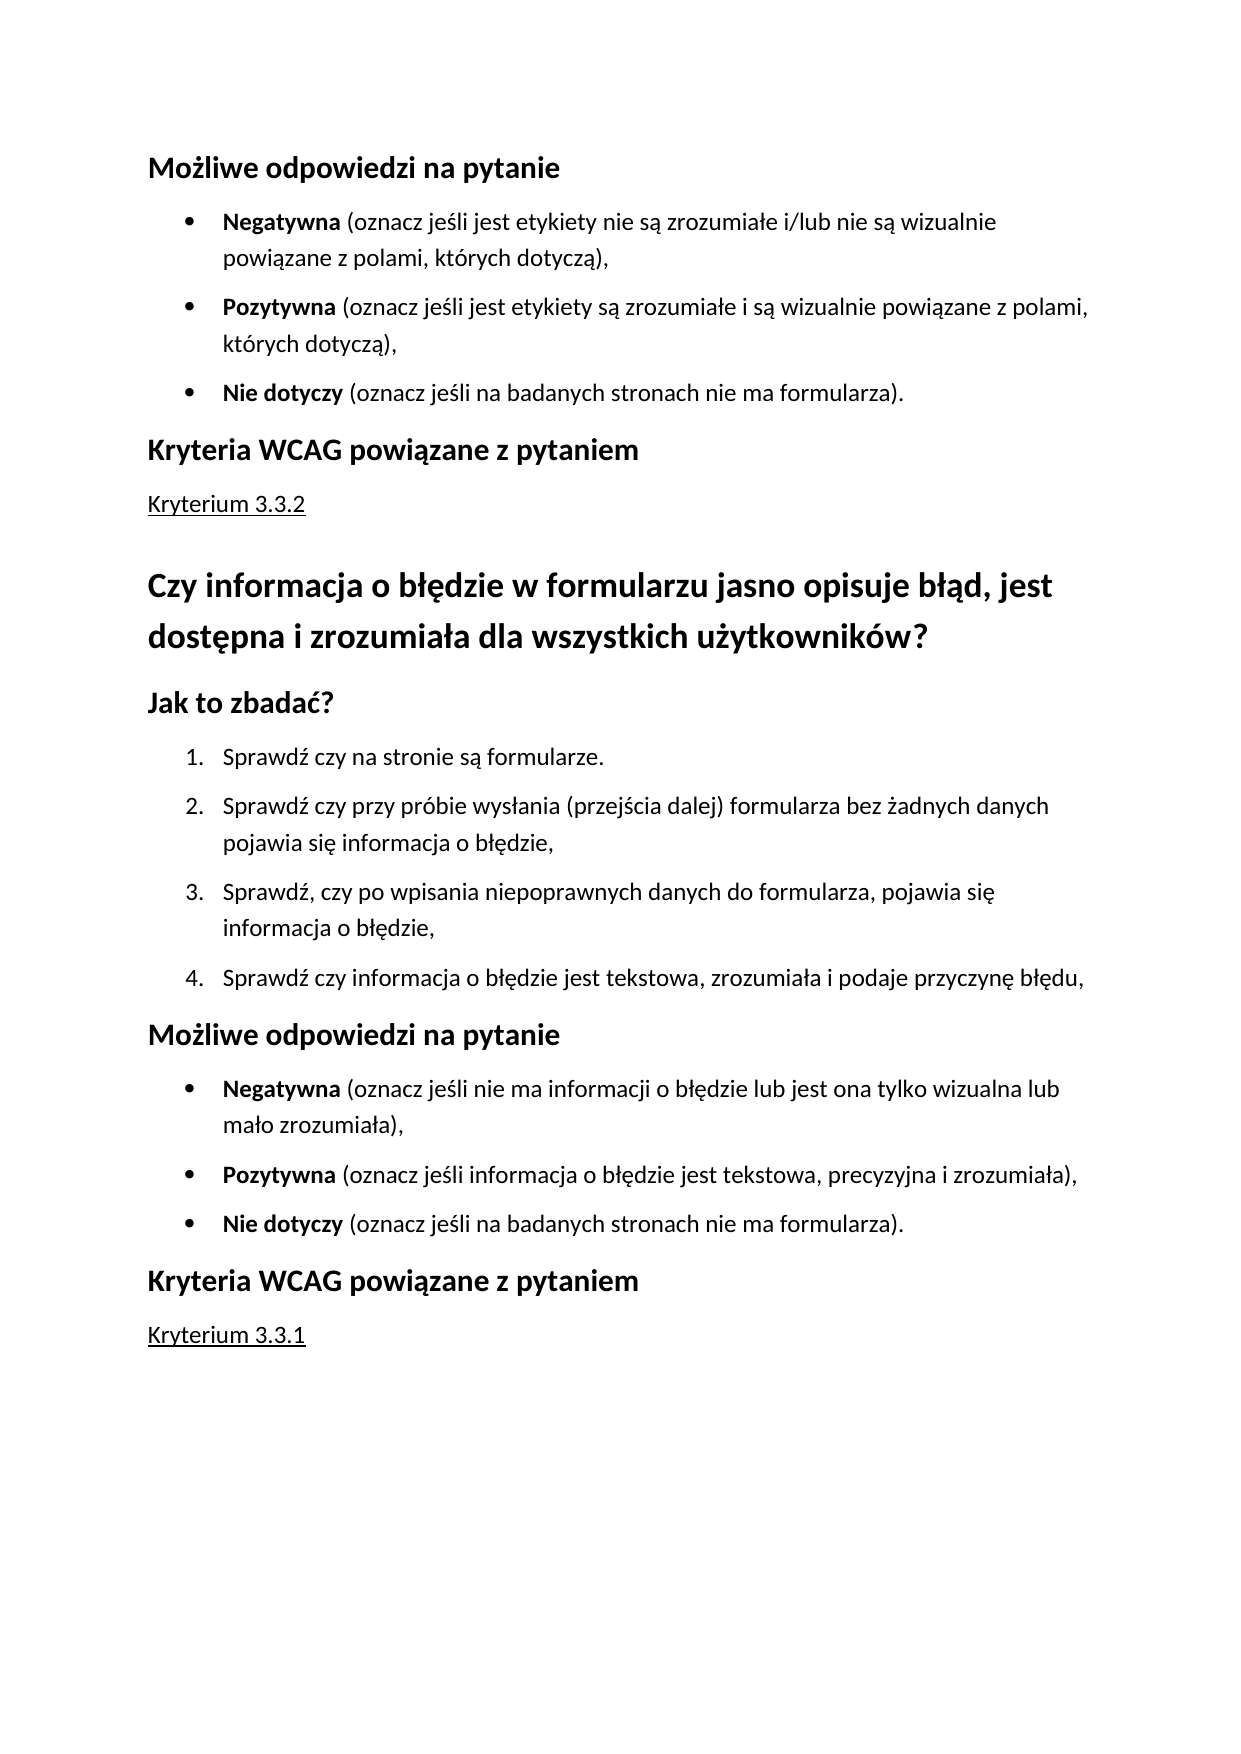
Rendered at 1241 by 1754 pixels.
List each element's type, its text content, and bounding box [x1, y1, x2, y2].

list Sprawdź czy informacja o błędzie jest tekstowa, zrozumiała i podaje przyczynę błędu, [185, 962, 1092, 992]
subtitle Kryteria WCAG powiązane z pytaniem [148, 430, 1092, 468]
list Nie dotyczy (oznacz jeśli na badanych stronach nie ma formularza). [185, 1208, 1092, 1238]
list Pozytywna (oznacz jeśli informacja o błędzie jest tekstowa, precyzyjna i zrozumiała), [185, 1159, 1092, 1189]
text Kryterium 3.3.2 [148, 489, 1092, 519]
subtitle Możliwe odpowiedzi na pytanie [148, 148, 1092, 186]
list Negatywna (oznacz jeśli jest etykiety nie są zrozumiałe i/lub nie są wizualnie powiązane z polami, których dotyczą), [185, 206, 1092, 273]
text Kryterium 3.3.1 [148, 1319, 1092, 1350]
list Pozytywna (oznacz jeśli jest etykiety są zrozumiałe i są wizualnie powiązane z polami, których dotyczą), [185, 292, 1092, 359]
list Sprawdź, czy po wpisania niepoprawnych danych do formularza, pojawia się informacja o błędzie, [185, 876, 1092, 943]
subtitle Możliwe odpowiedzi na pytanie [148, 1015, 1092, 1053]
list Negatywna (oznacz jeśli nie ma informacji o błędzie lub jest ona tylko wizualna lub mało zrozumiała), [185, 1073, 1092, 1140]
list Sprawdź czy na stronie są formularze. [185, 741, 1092, 772]
list Nie dotyczy (oznacz jeśli na badanych stronach nie ma formularza). [185, 377, 1092, 408]
list Sprawdź czy przy próbie wysłania (przejścia dalej) formularza bez żadnych danych pojawia się informacja o błędzie, [185, 790, 1092, 857]
subtitle Kryteria WCAG powiązane z pytaniem [148, 1261, 1092, 1299]
subtitle Czy informacja o błędzie w formularzu jasno opisuje błąd, jest dostępna i zrozumiała dla wszystkich użytkowników? [148, 563, 1092, 658]
subtitle Jak to zbadać? [148, 683, 1092, 721]
